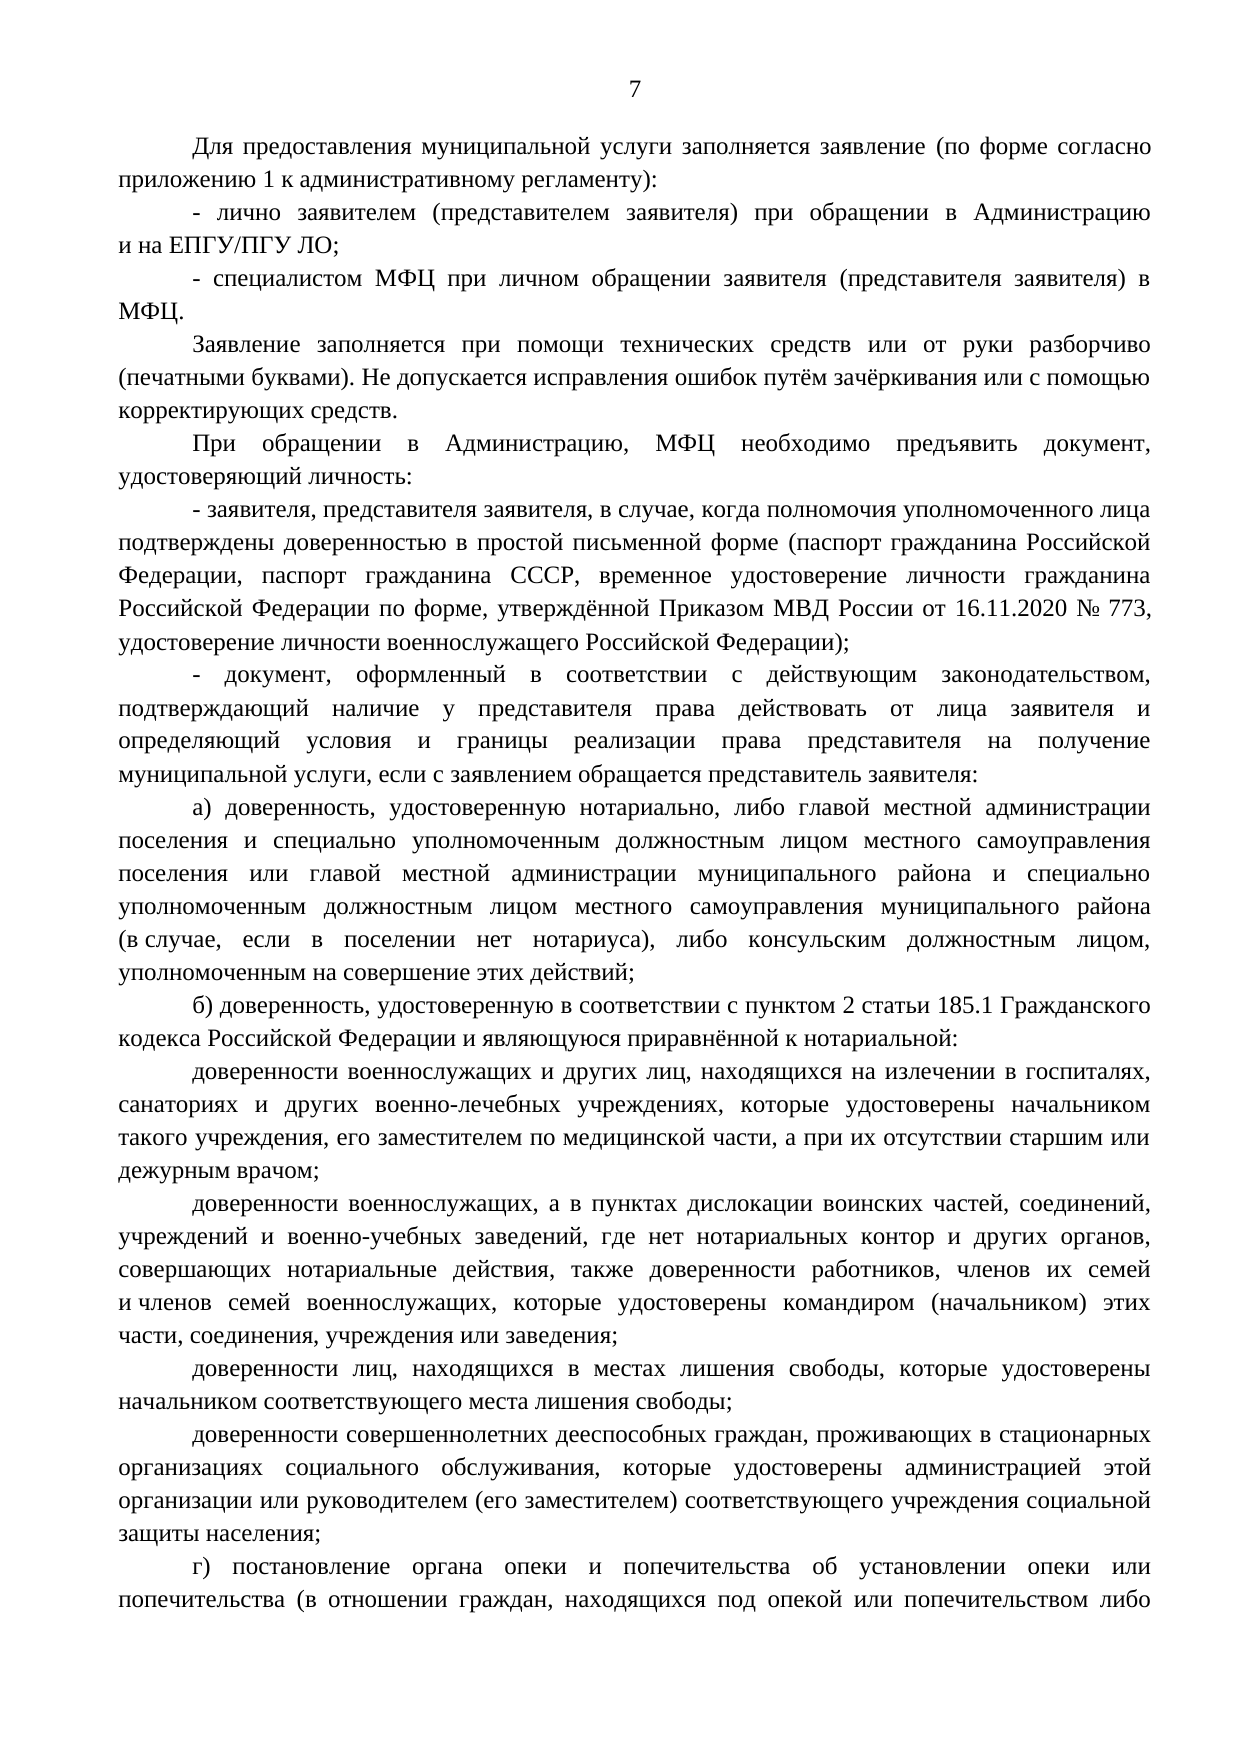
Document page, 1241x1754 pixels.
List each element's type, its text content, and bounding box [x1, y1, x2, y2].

text - документ, оформленный в соответствии с действующим законодательством, подтверждающий наличие у представителя права действовать от лица заявителя и определяющий условия и границы реализации права представителя на получение муниципальной услуги, если с заявлением обращается представитель заявителя: [118, 659, 1152, 787]
text Для предоставления муниципальной услуги заполняется заявление (по форме согласно приложению 1 к административному регламенту): [118, 131, 1152, 193]
text - заявителя, представителя заявителя, в случае, когда полномочия уполномоченного лица подтверждены доверенностью в простой письменной форме (паспорт гражданина Российской Федерации, паспорт гражданина СССР, временное удостоверение личности гражданина Российской Федерации по форме, утверждённой Приказом МВД России от 16.11.2020 № 773, удостоверение личности военнослужащего Российской Федерации); [118, 494, 1152, 655]
text - специалистом МФЦ при личном обращении заявителя (представителя заявителя) в МФЦ. [118, 263, 1152, 325]
text - лично заявителем (представителем заявителя) при обращении в Администрацию и на ЕПГУ/ПГУ ЛО; [118, 197, 1152, 259]
text При обращении в Администрацию, МФЦ необходимо предъявить документ, удостоверяющий личность: [118, 428, 1152, 490]
text доверенности лиц, находящихся в местах лишения свободы, которые удостоверены начальником соответствующего места лишения свободы; [118, 1353, 1152, 1415]
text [118, 1551, 1152, 1613]
text а) доверенность, удостоверенную нотариально, либо главой местной администрации поселения и специально уполномоченным должностным лицом местного самоуправления поселения или главой местной администрации муниципального района и специально уполномоченным должностным лицом местного самоуправления муниципального района (в случае, если в поселении нет нотариуса), либо консульским должностным лицом, уполномоченным на совершение этих действий; [118, 792, 1152, 986]
text доверенности военнослужащих и других лиц, находящихся на излечении в госпиталях, санаториях и других военно-лечебных учреждениях, которые удостоверены начальником такого учреждения, его заместителем по медицинской части, а при их отсутствии старшим или дежурным врачом; [118, 1056, 1152, 1184]
text б) доверенность, удостоверенную в соответствии с пунктом 2 статьи 185.1 Гражданского кодекса Российской Федерации и являющуюся приравнённой к нотариальной: [118, 990, 1152, 1052]
text доверенности совершеннолетних дееспособных граждан, проживающих в стационарных организациях социального обслуживания, которые удостоверены администрацией этой организации или руководителем (его заместителем) соответствующего учреждения социальной защиты населения; [118, 1419, 1152, 1547]
text доверенности военнослужащих, а в пунктах дислокации воинских частей, соединений, учреждений и военно-учебных заведений, где нет нотариальных контор и других органов, совершающих нотариальные действия, также доверенности работников, членов их семей и членов семей военнослужащих, которые удостоверены командиром (начальником) этих части, соединения, учреждения или заведения; [118, 1188, 1152, 1349]
text Заявление заполняется при помощи технических средств или от руки разборчиво (печатными буквами). Не допускается исправления ошибок путём зачёркивания или с помощью корректирующих средств. [118, 329, 1152, 424]
